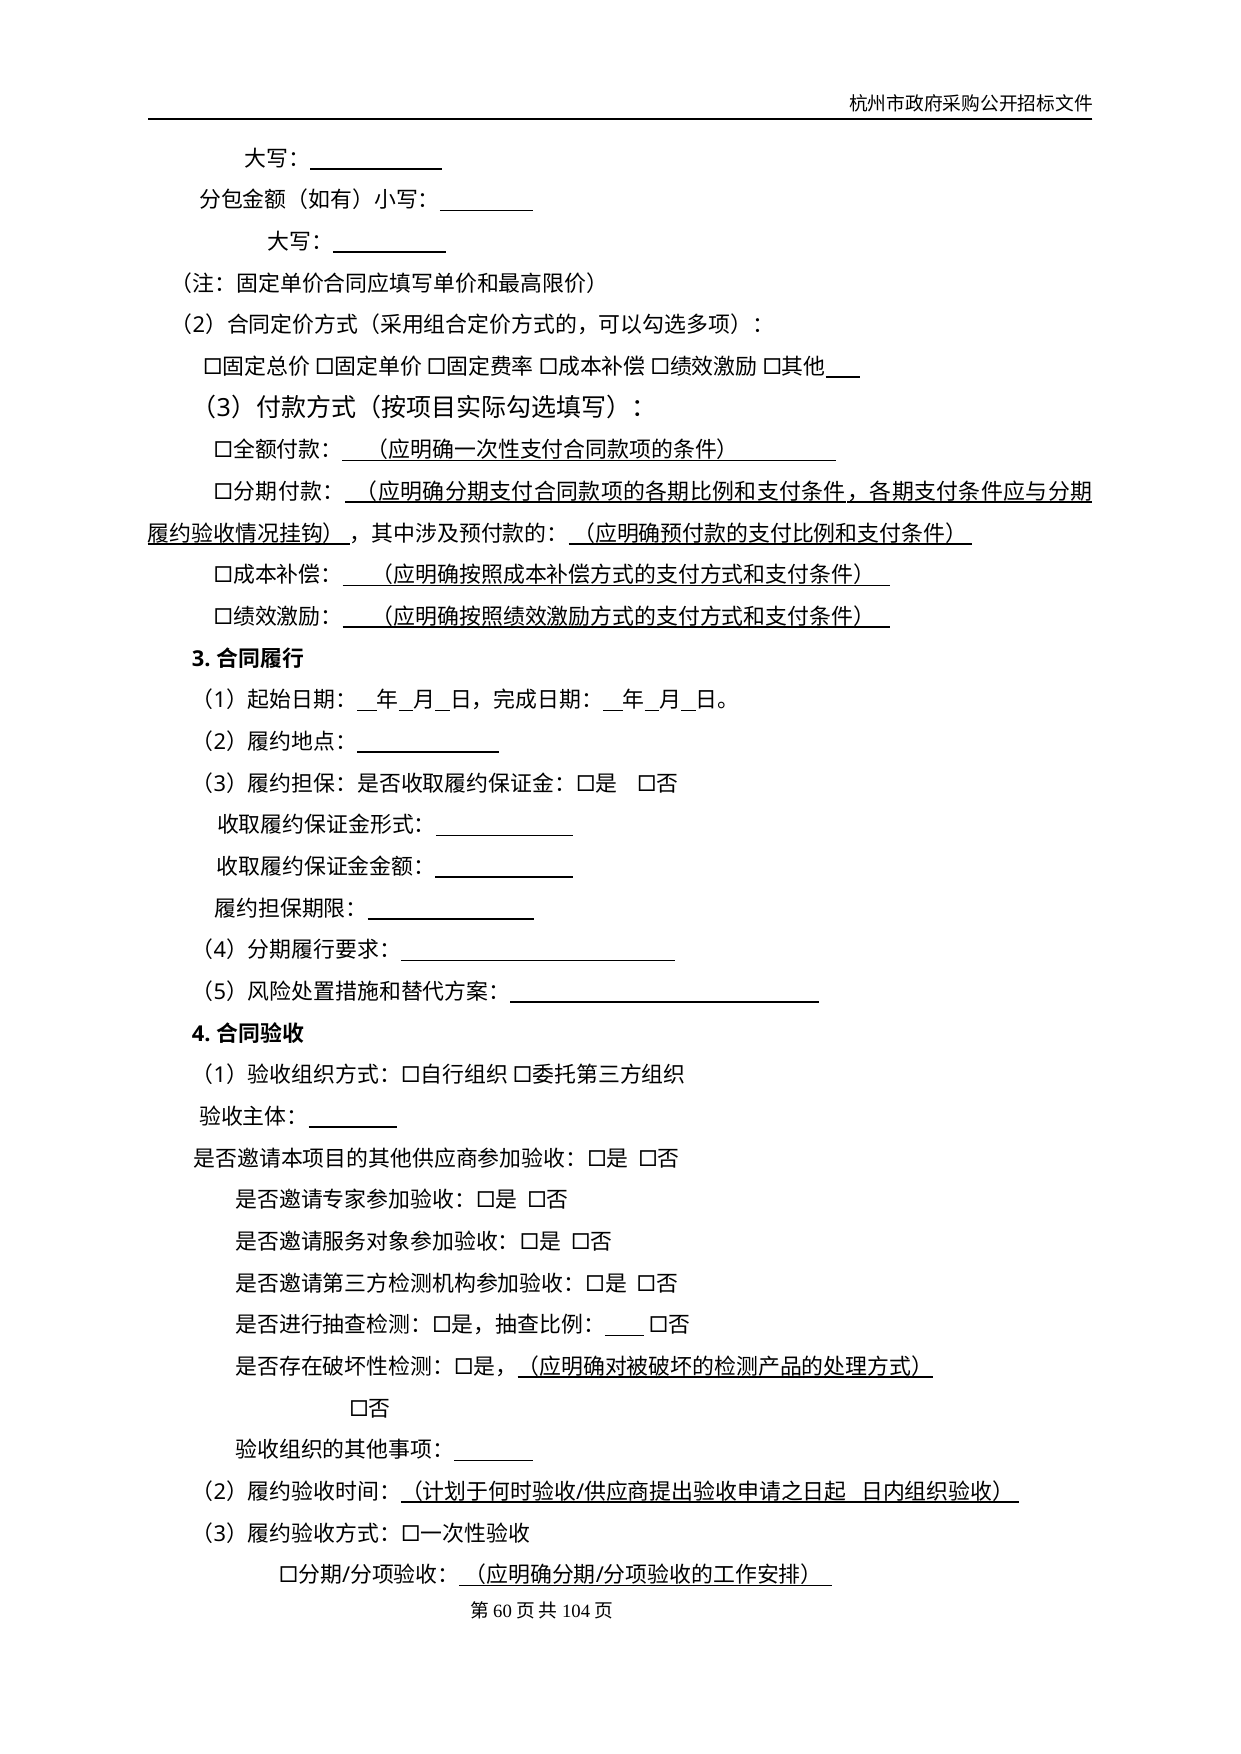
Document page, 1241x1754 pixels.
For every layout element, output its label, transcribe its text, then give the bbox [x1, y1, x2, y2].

text （3）履约担保：是否收取履约保证金：是 否 [148, 758, 1092, 799]
list （2）合同定价方式（采用组合定价方式的，可以勾选多项）： [148, 299, 1092, 341]
text （4）分期履行要求： [148, 924, 1092, 966]
text 是否邀请专家参加验收：是 否 [148, 1174, 1092, 1216]
text （3）履约验收方式：一次性验收 [148, 1508, 1092, 1549]
list 合同验收 [148, 1008, 1092, 1049]
text 收取履约保证金形式： [148, 799, 1092, 841]
text （2）履约验收时间：（计划于何时验收/供应商提出验收申请之日起 日内组织验收） [148, 1466, 1092, 1508]
text 是否进行抽查检测：是，抽查比例： 否 [148, 1299, 1092, 1341]
text 成本补偿： （应明确按照成本补偿方式的支付方式和支付条件） [148, 549, 1092, 591]
list 验收主体： [148, 1091, 1092, 1133]
text （5）风险处置措施和替代方案： [148, 966, 1092, 1008]
text 固定总价 固定单价 固定费率 成本补偿 绩效激励 其他 [148, 341, 1092, 383]
list 验收组织方式：自行组织 委托第三方组织 [148, 1049, 1092, 1091]
text 履约担保期限： [148, 883, 1092, 924]
text （注：固定单价合同应填写单价和最高限价） [148, 258, 1092, 299]
text 分包金额（如有）小写： [148, 174, 1092, 216]
text 全额付款： （应明确一次性支付合同款项的条件） [148, 424, 1092, 466]
text （2）履约地点： [148, 716, 1092, 758]
text 大写： [148, 216, 1092, 258]
text 分期/分项验收： （应明确分期/分项验收的工作安排） [148, 1549, 1092, 1591]
text 收取履约保证金金额： [148, 841, 1092, 883]
text 是否邀请服务对象参加验收：是 否 [148, 1216, 1092, 1258]
text 大写： [148, 133, 1092, 174]
text （3）付款方式（按项目实际勾选填写）： [148, 383, 1092, 424]
text （1）起始日期： 年 月 日，完成日期： 年 月 日。 [148, 674, 1092, 716]
text 绩效激励： （应明确按照绩效激励方式的支付方式和支付条件） [148, 591, 1092, 633]
text 是否存在破坏性检测：是，（应明确对被破坏的检测产品的处理方式） [148, 1341, 1092, 1383]
text 否 [148, 1383, 1092, 1424]
text 是否邀请本项目的其他供应商参加验收：是 否 [148, 1133, 1092, 1174]
list 合同履行 [148, 633, 1092, 674]
text 是否邀请第三方检测机构参加验收：是 否 [148, 1258, 1092, 1299]
text 验收组织的其他事项： [148, 1424, 1092, 1466]
text 分期付款： （应明确分期支付合同款项的各期比例和支付条件，各期支付条件应与分期履约验收情况挂钩） ，其中涉及预付款的： （应明确预付款的支付比例和支付条件） [148, 466, 1092, 549]
